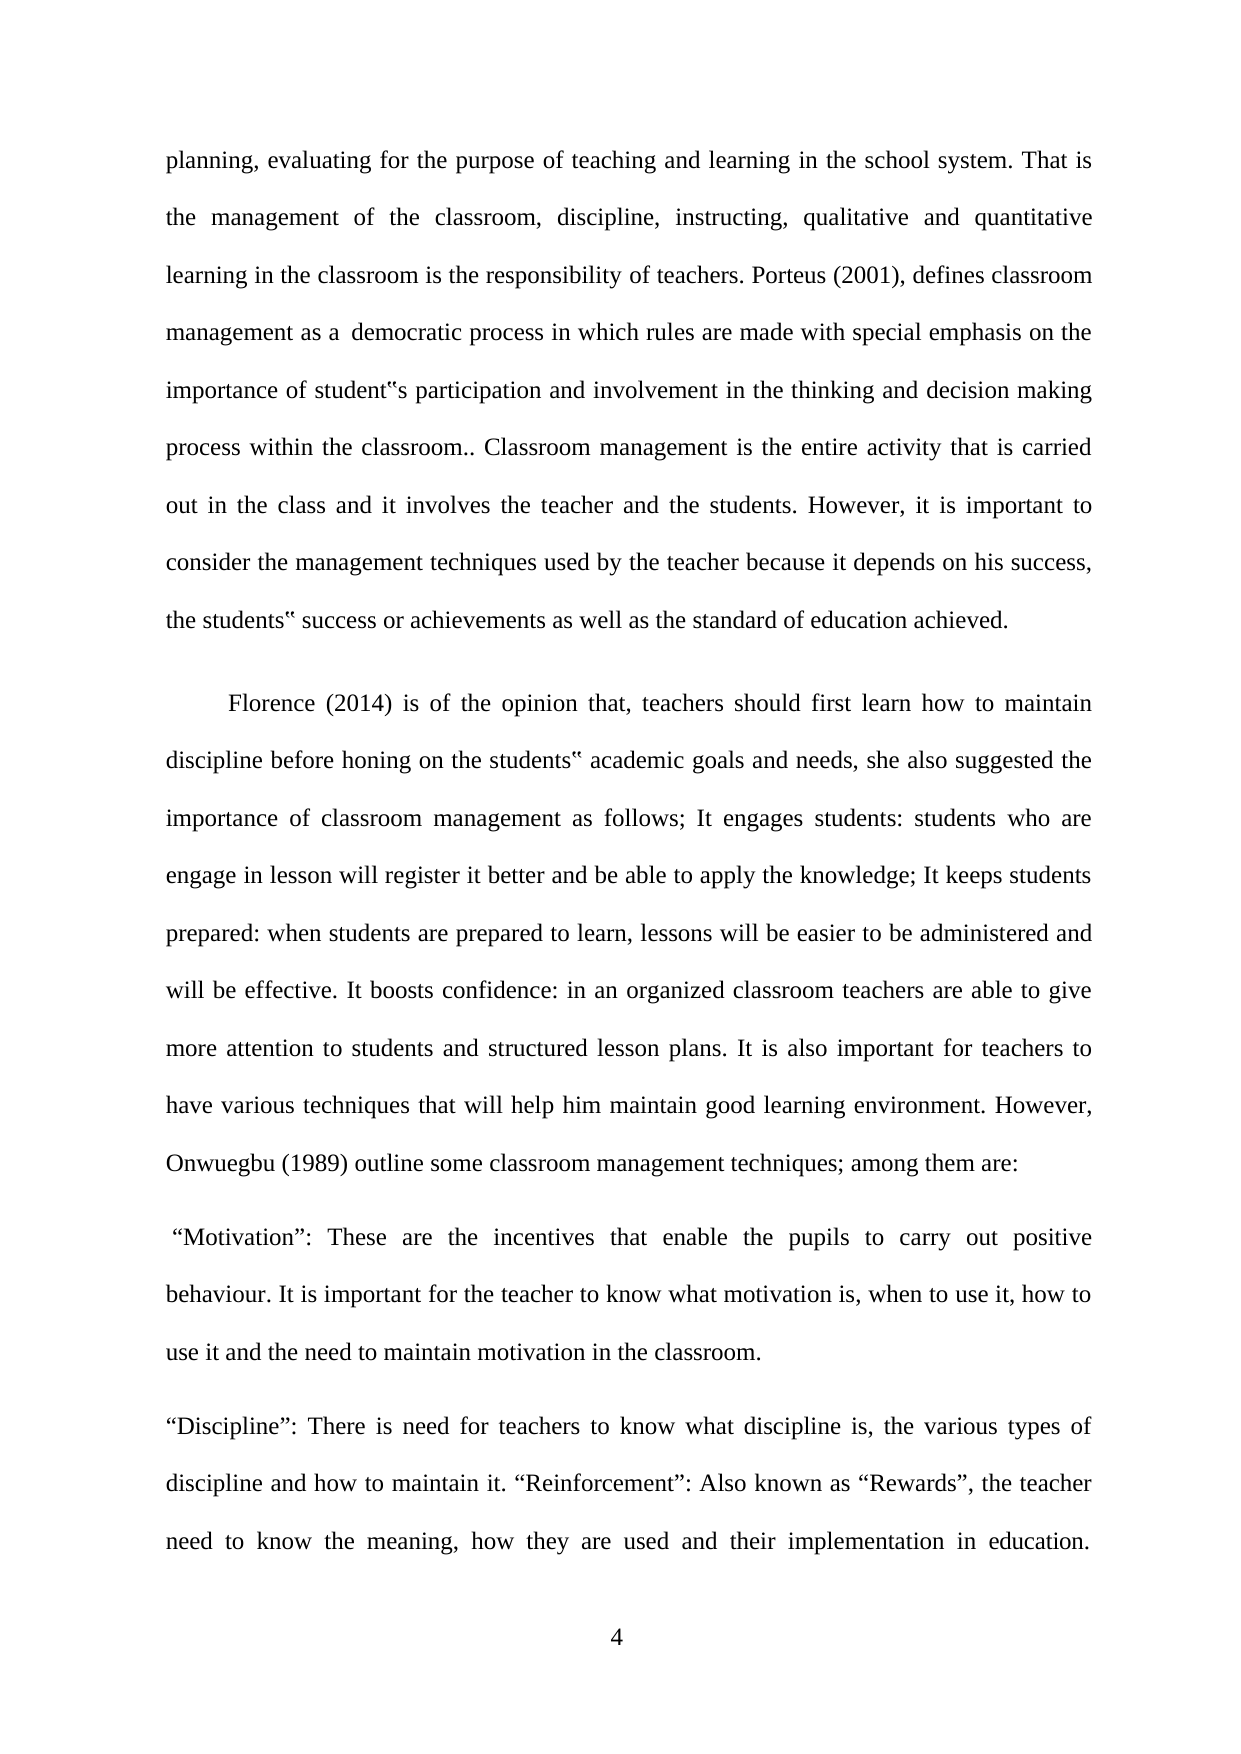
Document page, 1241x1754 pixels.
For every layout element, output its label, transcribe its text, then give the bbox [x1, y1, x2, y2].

text Florence (2014) is of the opinion that, teachers should first learn how to maintain discipline before honing on the students‟ academic goals and needs, she also suggested the importance of classroom management as follows; It engages students: students who are engage in lesson will register it better and be able to apply the knowledge; It keeps students prepared: when students are prepared to learn, lessons will be easier to be administered and will be effective. It boosts confidence: in an organized classroom teachers are able to give more attention to students and structured lesson plans. It is also important for teachers to have various techniques that will help him maintain good learning environment. However, Onwuegbu (1989) outline some classroom management techniques; among them are: [166, 688, 1093, 1176]
text “Discipline”: There is need for teachers to know what discipline is, the various types of discipline and how to maintain it. “Reinforcement”: Also known as “Rewards”, the teacher need to know the meaning, how they are used and their implementation in education. [166, 1411, 1093, 1555]
text planning, evaluating for the purpose of teaching and learning in the school system. That is the management of the classroom, discipline, instructing, qualitative and quantitative learning in the classroom is the responsibility of teachers. Porteus (2001), defines classroom management as a democratic process in which rules are made with special emphasis on the importance of student‟s participation and involvement in the thinking and decision making process within the classroom.. Classroom management is the entire activity that is carried out in the class and it involves the teacher and the students. However, it is important to consider the management techniques used by the teacher because it depends on his success, the students‟ success or achievements as well as the standard of education achieved. [166, 145, 1093, 634]
text “Motivation”: These are the incentives that enable the pupils to carry out positive behaviour. It is important for the teacher to know what motivation is, when to use it, how to use it and the need to maintain motivation in the classroom. [166, 1222, 1093, 1366]
